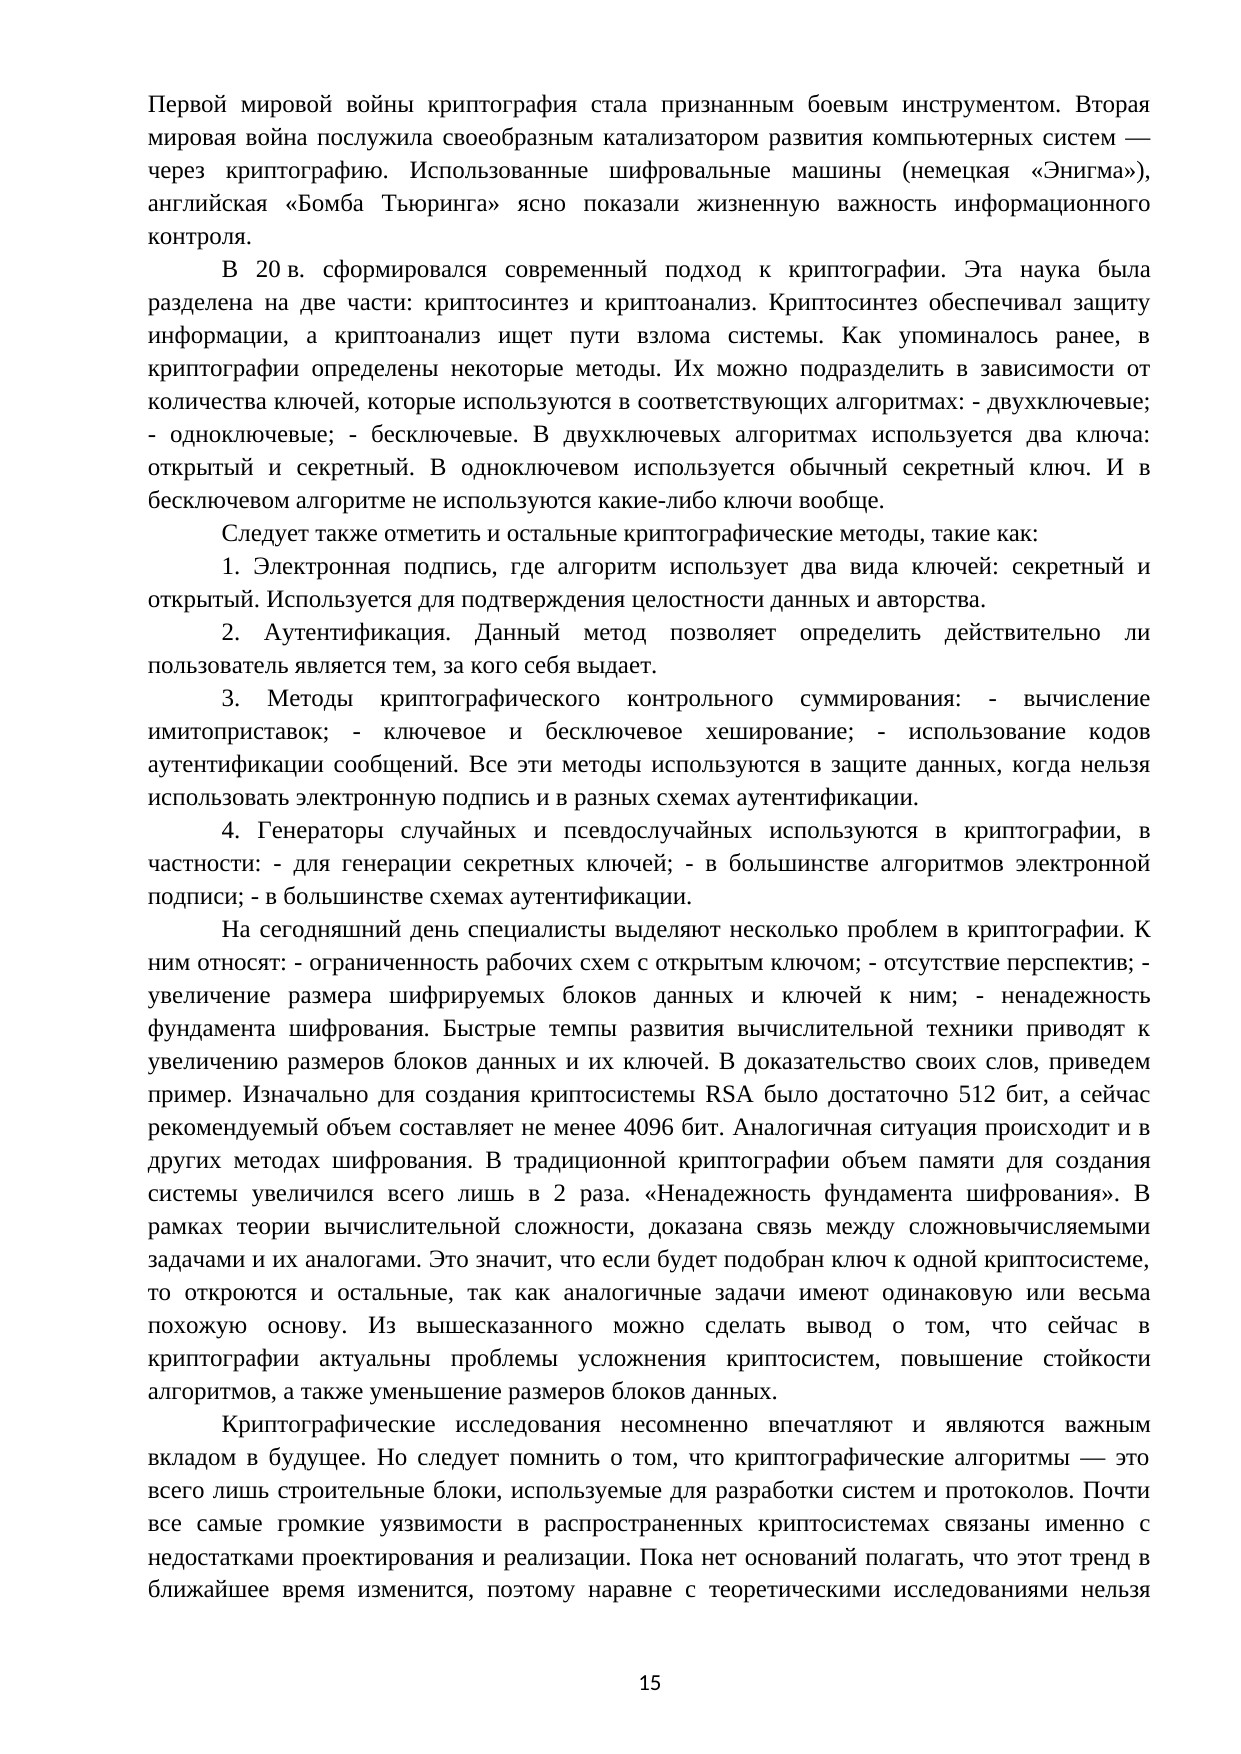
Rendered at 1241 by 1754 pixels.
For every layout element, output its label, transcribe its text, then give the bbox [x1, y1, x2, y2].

text Следует также отметить и остальные криптографические методы, такие как: [148, 518, 1152, 547]
text 2. Аутентификация. Данный метод позволяет определить действительно ли пользователь является тем, за кого себя выдает. [148, 617, 1152, 679]
text В 20 в. сформировался современный подход к криптографии. Эта наука была разделена на две части: криптосинтез и криптоанализ. Криптосинтез обеспечивал защиту информации, а криптоанализ ищет пути взлома системы. Как упоминалось ранее, в криптографии определены некоторые методы. Их можно подразделить в зависимости от количества ключей, которые используются в соответствующих алгоритмах: - двухключевые; - одноключевые; - бесключевые. В двухключевых алгоритмах используется два ключа: открытый и секретный. В одноключевом используется обычный секретный ключ. И в бесключевом алгоритме не используются какие-либо ключи вообще. [148, 254, 1152, 514]
text 1. Электронная подпись, где алгоритм использует два вида ключей: секретный и открытый. Используется для подтверждения целостности данных и авторства. [148, 551, 1152, 613]
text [148, 89, 1152, 249]
text 3. Методы криптографического контрольного суммирования: - вычисление имитоприставок; - ключевое и бесключевое хеширование; - использование кодов аутентификации сообщений. Все эти методы используются в защите данных, когда нельзя использовать электронную подпись и в разных схемах аутентификации. [148, 683, 1152, 811]
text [148, 1409, 1152, 1603]
text 4. Генераторы случайных и псевдослучайных используются в криптографии, в частности: - для генерации секретных ключей; - в большинстве алгоритмов электронной подписи; - в большинстве схемах аутентификации. [148, 815, 1152, 910]
text На сегодняшний день специалисты выделяют несколько проблем в криптографии. К ним относят: - ограниченность рабочих схем с открытым ключом; - отсутствие перспектив; - увеличение размера шифрируемых блоков данных и ключей к ним; - ненадежность фундамента шифрования. Быстрые темпы развития вычислительной техники приводят к увеличению размеров блоков данных и их ключей. В доказательство своих слов, приведем пример. Изначально для создания криптосистемы RSA было достаточно 512 бит, а сейчас рекомендуемый объем составляет не менее 4096 бит. Аналогичная ситуация происходит и в других методах шифрования. В традиционной криптографии объем памяти для создания системы увеличился всего лишь в 2 раза. «Ненадежность фундамента шифрования». В рамках теории вычислительной сложности, доказана связь между сложновычисляемыми задачами и их аналогами. Это значит, что если будет подобран ключ к одной криптосистеме, то откроются и остальные, так как аналогичные задачи имеют одинаковую или весьма похожую основу. Из вышесказанного можно сделать вывод о том, что сейчас в криптографии актуальны проблемы усложнения криптосистем, повышение стойкости алгоритмов, а также уменьшение размеров блоков данных. [148, 914, 1152, 1405]
